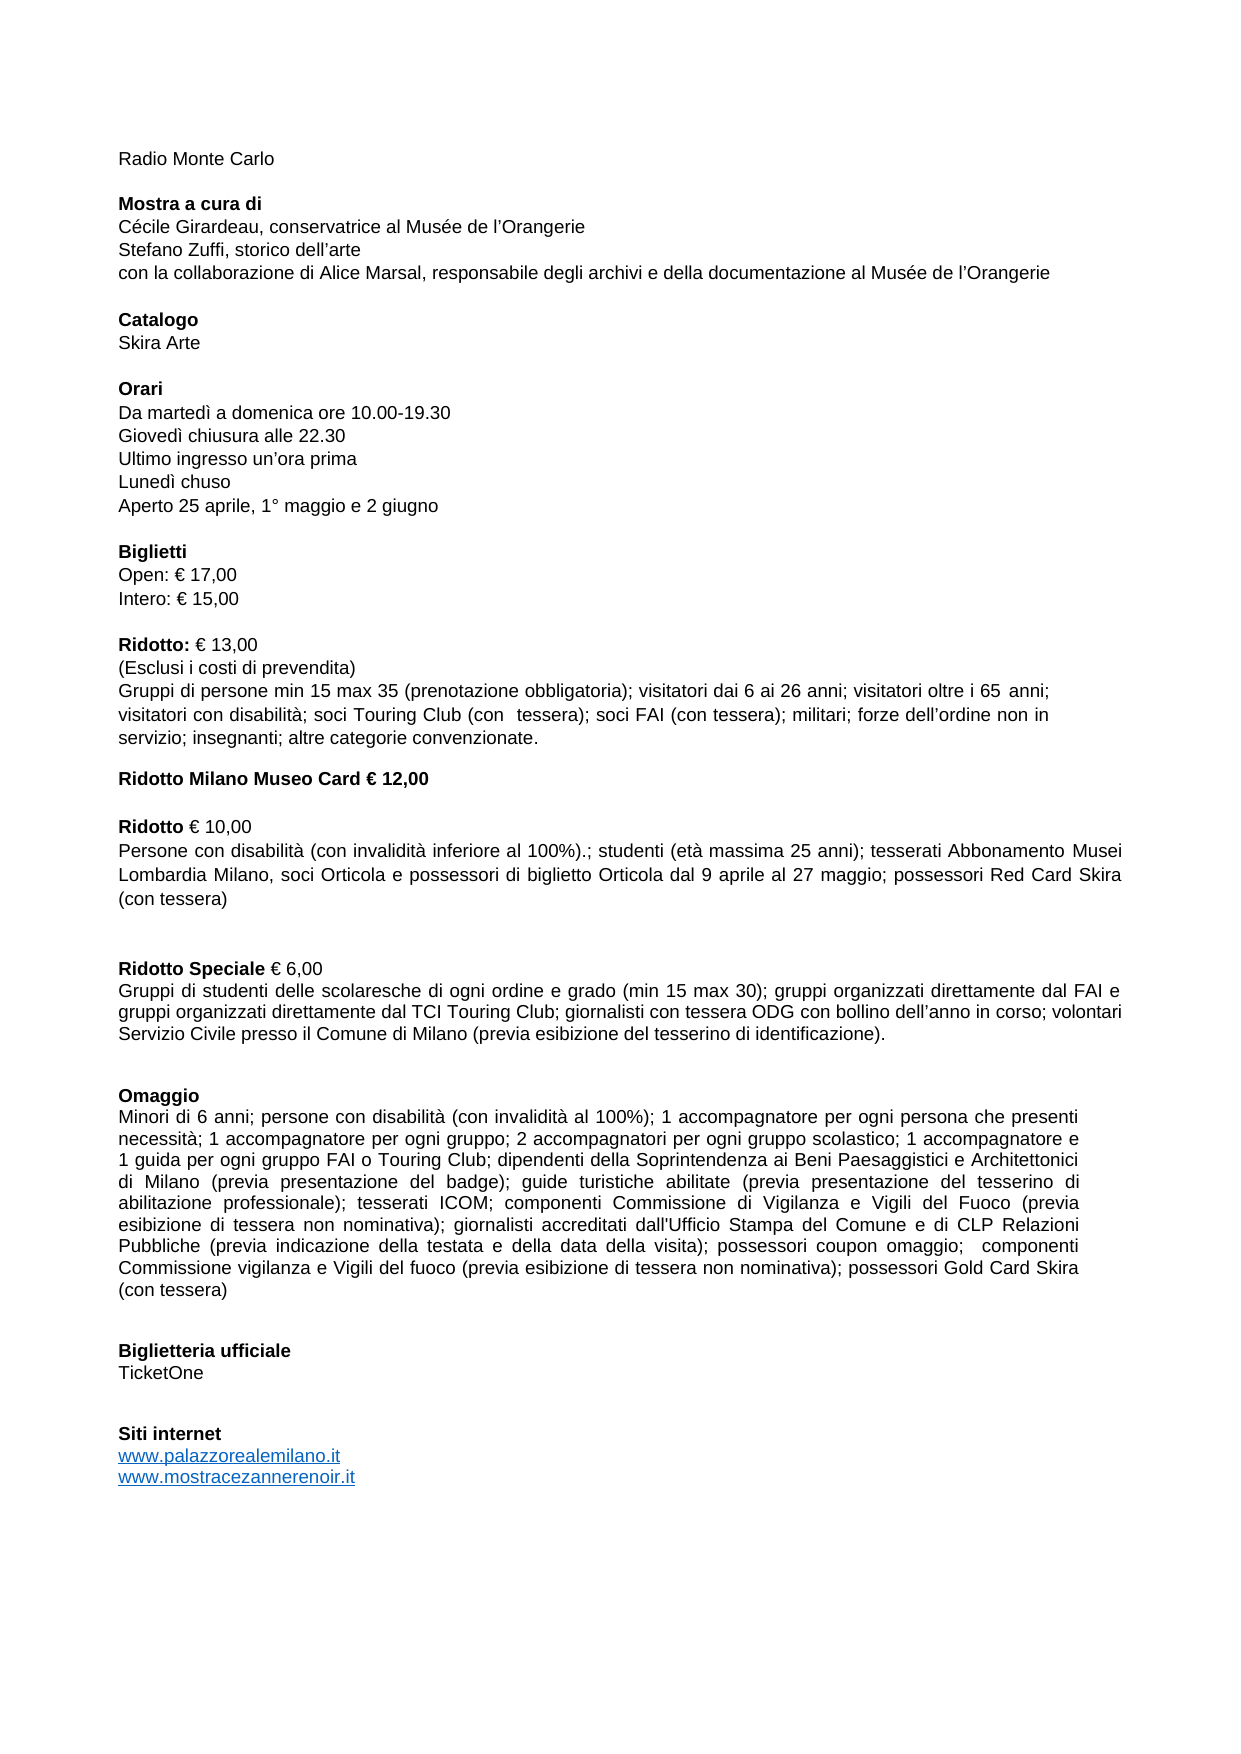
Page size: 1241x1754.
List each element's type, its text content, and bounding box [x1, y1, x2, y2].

text Stefano Zuffi, storico dell’arte [118, 239, 1122, 260]
text www.palazzorealemilano.it [118, 1444, 1080, 1466]
text Lunedì chuso [118, 471, 1122, 493]
text (Esclusi i costi di prevendita) [118, 657, 1122, 678]
text Gruppi di studenti delle scolaresche di ogni ordine e grado (min 15 max 30); gruppi organizzati direttamente dal FAI e gruppi organizzati direttamente dal TCI Touring Club; giornalisti con tessera ODG con bollino dell’anno in corso; volontari Servizio Civile presso il Comune di Milano (previa esibizione del tesserino di identificazione). [118, 980, 1122, 1044]
text TicketOne [118, 1361, 1080, 1383]
text con la collaborazione di Alice Marsal, responsabile degli archivi e della documentazione al Musée de l’Orangerie [118, 262, 1122, 284]
text Biglietteria ufficiale [118, 1340, 1080, 1361]
text Ridotto Milano Museo Card € 12,00 [118, 767, 1122, 791]
text Intero: € 15,00 [118, 587, 1122, 609]
text Da martedì a domenica ore 10.00-19.30 [118, 401, 1122, 423]
text Mostra a cura di [118, 192, 1122, 214]
text Ridotto Speciale € 6,00 [118, 958, 1122, 980]
text Minori di 6 anni; persone con disabilità (con invalidità al 100%); 1 accompagnatore per ogni persona che presenti necessità; 1 accompagnatore per ogni gruppo; 2 accompagnatori per ogni gruppo scolastico; 1 accompagnatore e 1 guida per ogni gruppo FAI o Touring Club; dipendenti della Soprintendenza ai Beni Paesaggistici e Architettonici di Milano (previa presentazione del badge); guide turistiche abilitate (previa presentazione del tesserino di abilitazione professionale); tesserati ICOM; componenti Commissione di Vigilanza e Vigili del Fuoco (previa esibizione di tessera non nominativa); giornalisti accreditati dall'Ufficio Stampa del Comune e di CLP Relazioni Pubbliche (previa indicazione della testata e della data della visita); possessori coupon omaggio; componenti Commissione vigilanza e Vigili del fuoco (previa esibizione di tessera non nominativa); possessori Gold Card Skira (con tessera) [118, 1106, 1080, 1300]
text Cécile Girardeau, conservatrice al Musée de l’Orangerie [118, 216, 1122, 237]
text Ridotto: € 13,00 [118, 634, 1122, 655]
text Open: € 17,00 [118, 564, 1122, 586]
text Persone con disabilità (con invalidità inferiore al 100%).; studenti (età massima 25 anni); tesserati Abbonamento Musei Lombardia Milano, soci Orticola e possessori di biglietto Orticola dal 9 aprile al 27 maggio; possessori Red Card Skira (con tessera) [118, 838, 1122, 910]
text Ridotto € 10,00 [118, 814, 1122, 838]
text www.mostracezannerenoir.it [118, 1466, 1080, 1488]
text Giovedì chiusura alle 22.30 [118, 425, 1122, 446]
text Gruppi di persone min 15 max 35 (prenotazione obbligatoria); visitatori dai 6 ai 26 anni; visitatori oltre i 65 anni; visitatori con disabilità; soci Touring Club (con tessera); soci FAI (con tessera); militari; forze dell’ordine non in servizio; insegnanti; altre categorie convenzionate. [118, 680, 1049, 748]
text Omaggio [118, 1084, 1080, 1106]
text Skira Arte [118, 332, 1122, 353]
text Ultimo ingresso un’ora prima [118, 448, 1122, 469]
text Aperto 25 aprile, 1° maggio e 2 giugno [118, 494, 1122, 516]
text Orari [118, 378, 1122, 400]
text Siti internet [118, 1423, 1080, 1444]
text Catalogo [118, 308, 1122, 330]
text Radio Monte Carlo [118, 148, 1122, 169]
text Biglietti [118, 541, 1122, 562]
